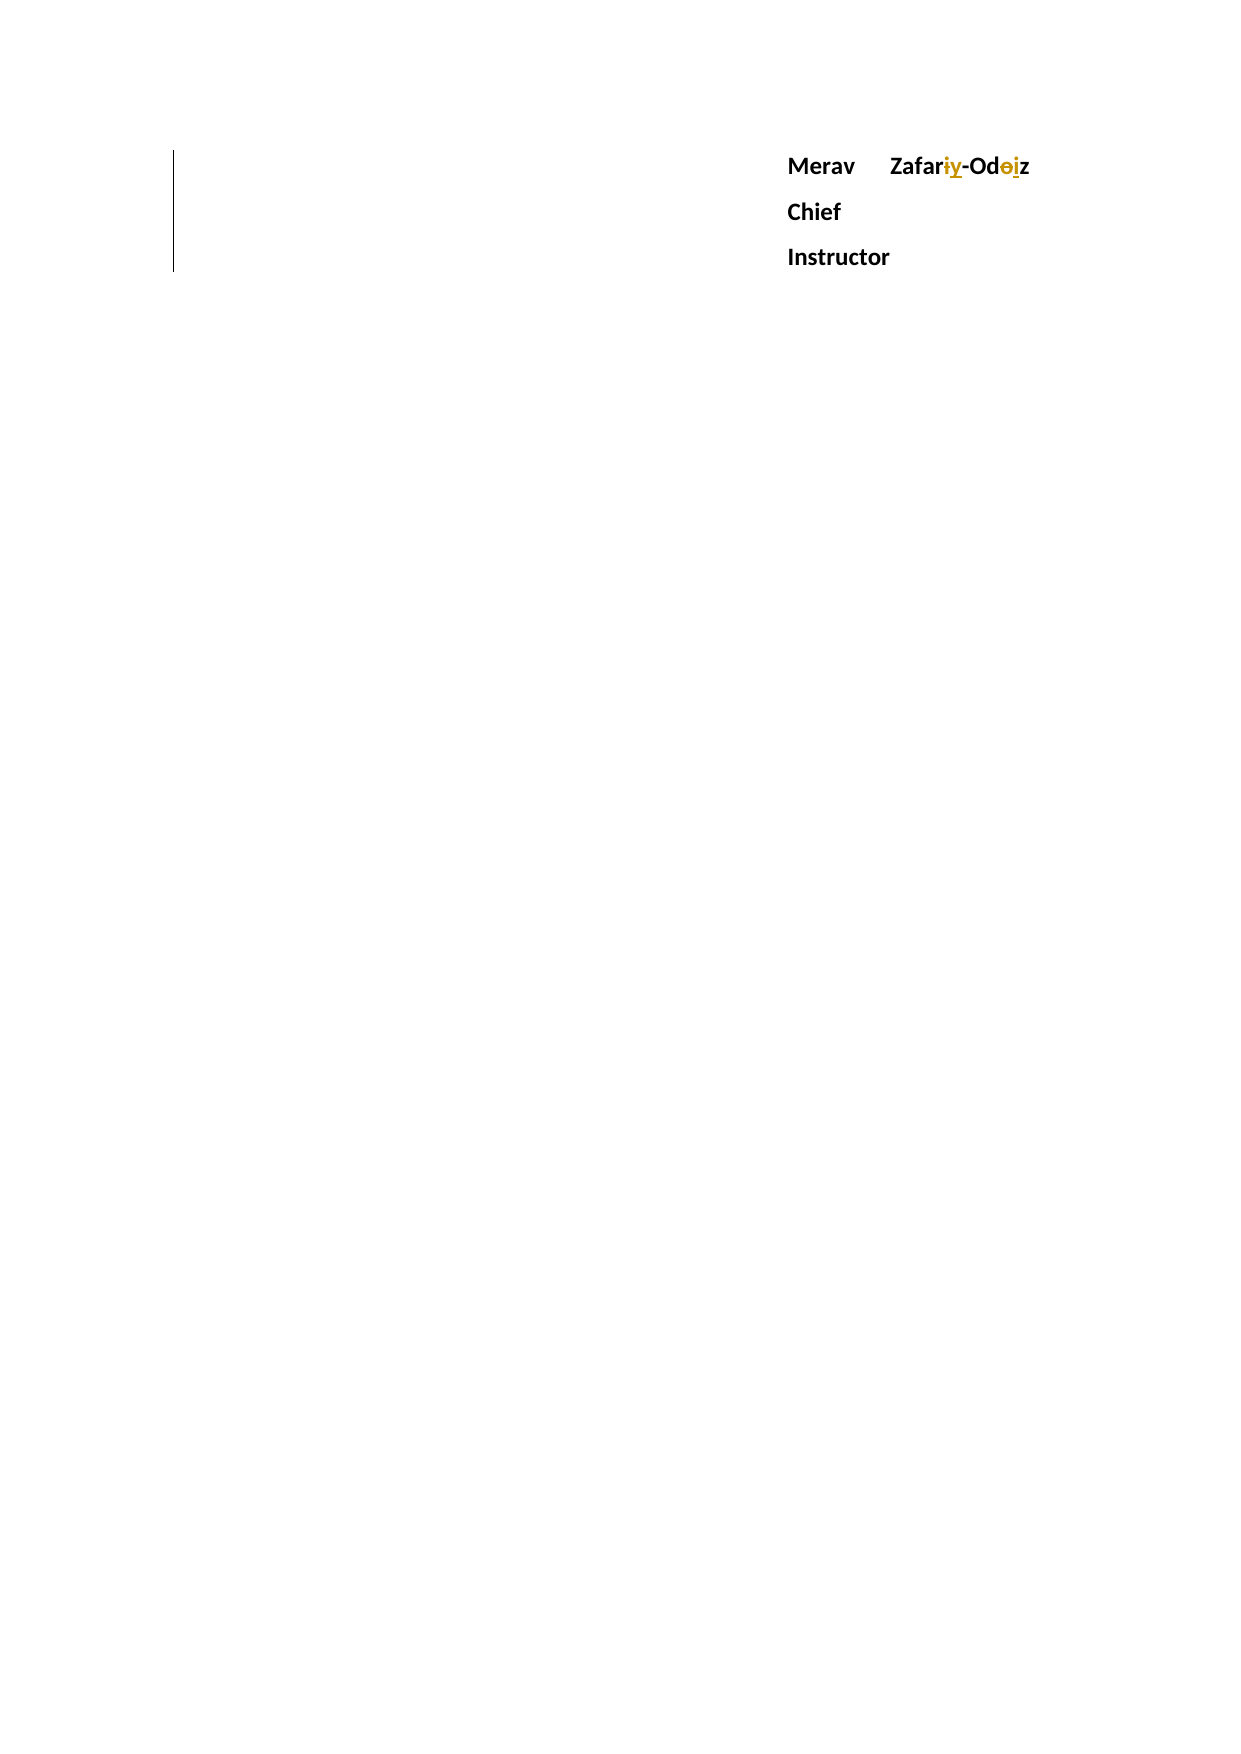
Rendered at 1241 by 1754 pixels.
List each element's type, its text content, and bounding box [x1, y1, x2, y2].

text Merav Zafar-Odz Chief Instructor [787, 150, 1029, 272]
